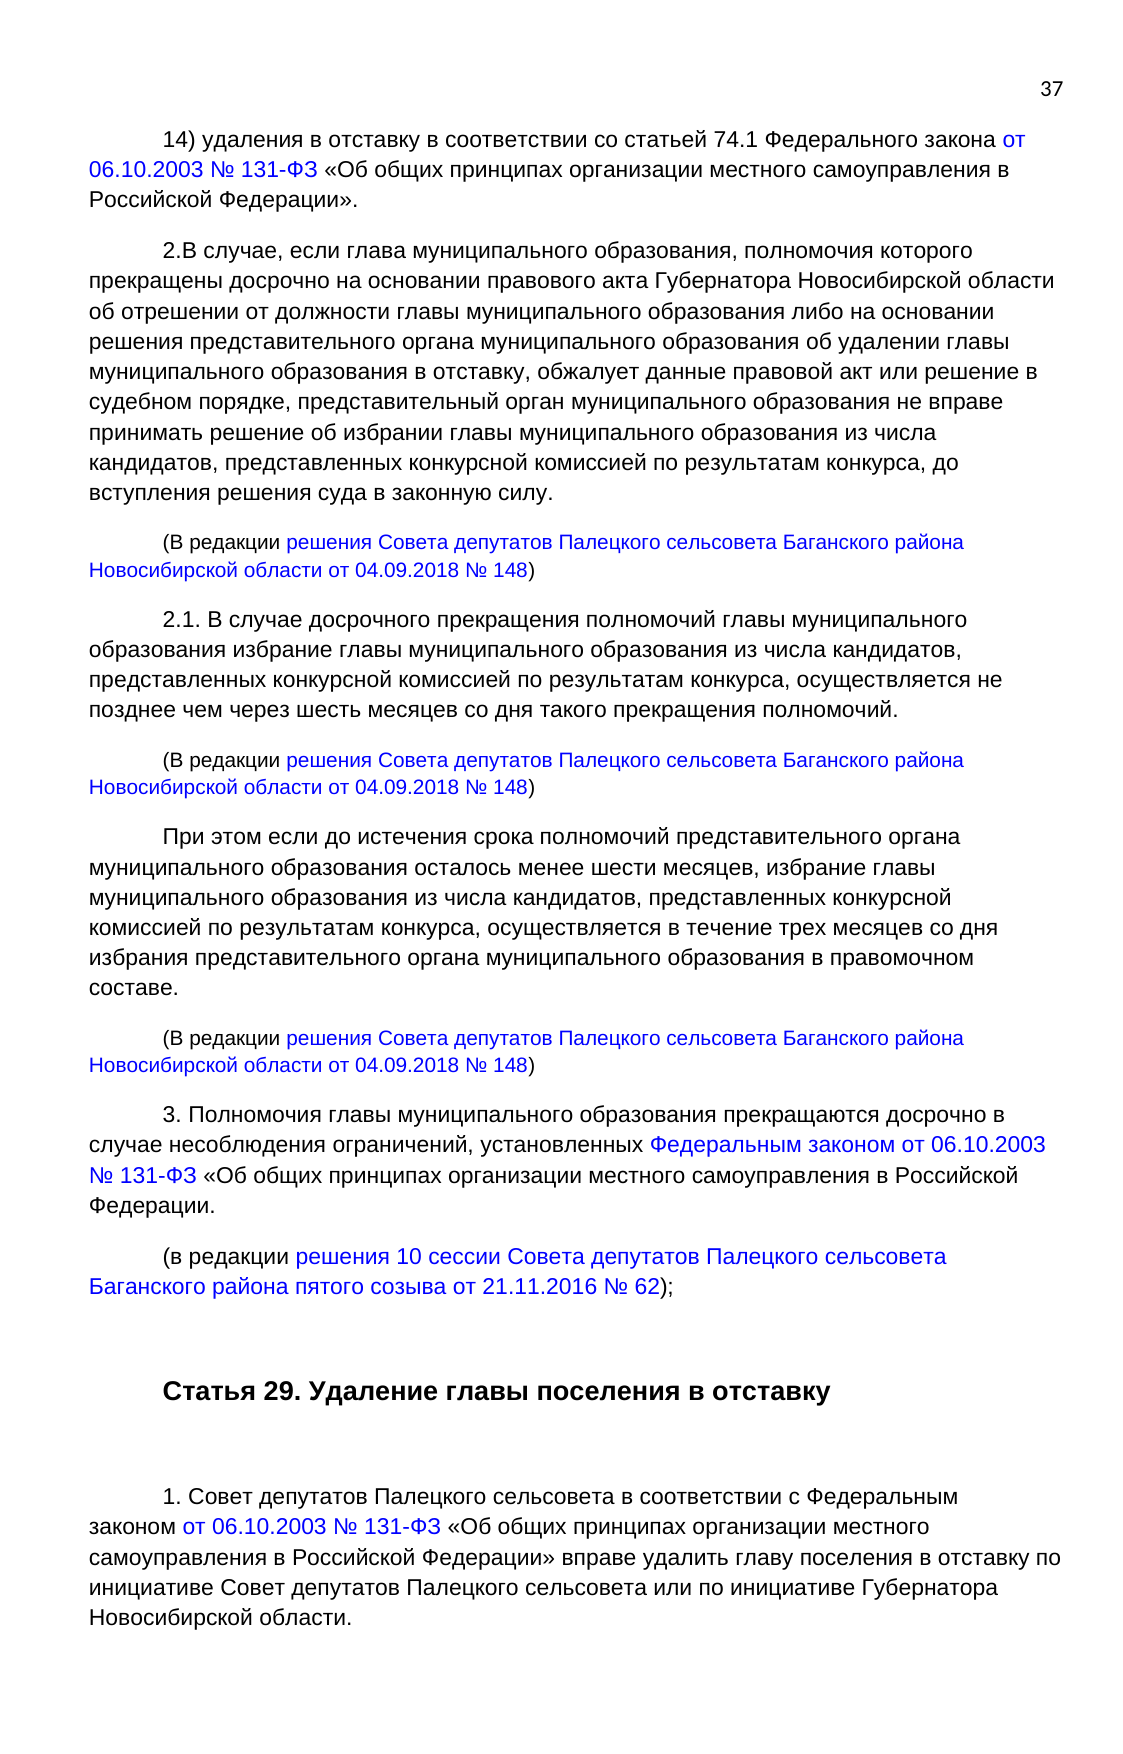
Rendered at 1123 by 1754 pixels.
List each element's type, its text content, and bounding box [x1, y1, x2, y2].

text (В редакции решения Совета депутатов Палецкого сельсовета Баганского района Новосибирской области от 04.09.2018 № 148) [89, 1025, 1063, 1077]
text 2.В случае, если глава муниципального образования, полномочия которого прекращены досрочно на основании правового акта Губернатора Новосибирской области об отрешении от должности главы муниципального образования либо на основании решения представительного органа муниципального образования об удалении главы муниципального образования в отставку, обжалует данные правовой акт или решение в судебном порядке, представительный орган муниципального образования не вправе принимать решение об избрании главы муниципального образования из числа кандидатов, представленных конкурсной комиссией по результатам конкурса, до вступления решения суда в законную силу. [89, 237, 1063, 505]
text 3. Полномочия главы муниципального образования прекращаются досрочно в случае несоблюдения ограничений, установленных Федеральным законом от 06.10.2003 № 131-ФЗ «Об общих принципах организации местного самоуправления в Российской Федерации. [89, 1101, 1063, 1218]
text (в редакции решения 10 сессии Совета депутатов Палецкого сельсовета Баганского района пятого созыва от 21.11.2016 № 62); [89, 1243, 1063, 1299]
text Статья 29. Удаление главы поселения в отставку [89, 1375, 1063, 1406]
text 2.1. В случае досрочного прекращения полномочий главы муниципального образования избрание главы муниципального образования из числа кандидатов, представленных конкурсной комиссией по результатам конкурса, осуществляется не позднее чем через шесть месяцев со дня такого прекращения полномочий. [89, 606, 1063, 723]
text (В редакции решения Совета депутатов Палецкого сельсовета Баганского района Новосибирской области от 04.09.2018 № 148) [89, 747, 1063, 799]
text При этом если до истечения срока полномочий представительного органа муниципального образования осталось менее шести месяцев, избрание главы муниципального образования из числа кандидатов, представленных конкурсной комиссией по результатам конкурса, осуществляется в течение трех месяцев со дня избрания представительного органа муниципального образования в правомочном составе. [89, 823, 1063, 1001]
text 1. Совет депутатов Палецкого сельсовета в соответствии с Федеральным законом от 06.10.2003 № 131-ФЗ «Об общих принципах организации местного самоуправления в Российской Федерации» вправе удалить главу поселения в отставку по инициативе Совет депутатов Палецкого сельсовета или по инициативе Губернатора Новосибирской области. [89, 1483, 1063, 1630]
text (В редакции решения Совета депутатов Палецкого сельсовета Баганского района Новосибирской области от 04.09.2018 № 148) [89, 530, 1063, 581]
text 14) удаления в отставку в соответствии со статьей 74.1 Федерального закона от 06.10.2003 № 131-ФЗ «Об общих принципах организации местного самоуправления в Российской Федерации». [89, 126, 1063, 213]
